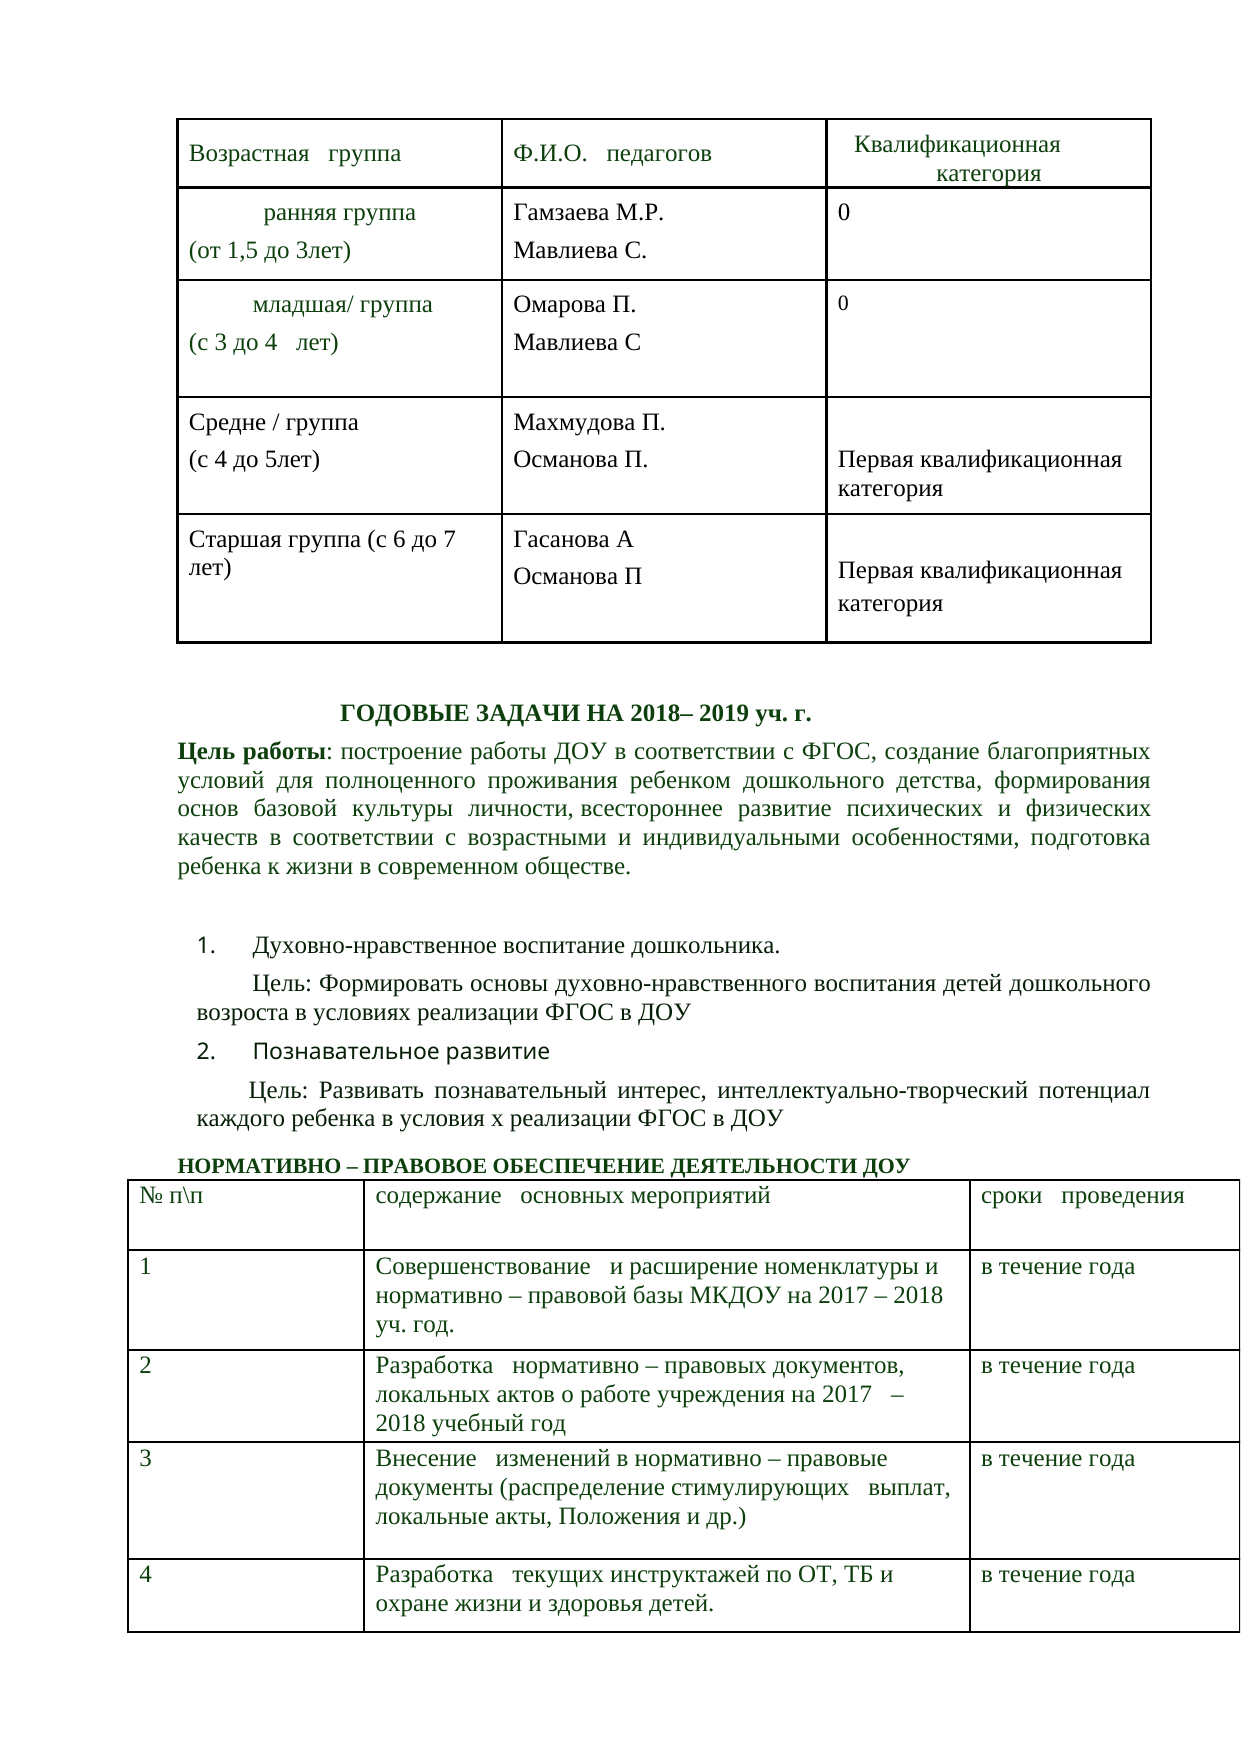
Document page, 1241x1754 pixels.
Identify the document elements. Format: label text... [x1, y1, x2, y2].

table_cell Гасанова А Османова П [503, 515, 825, 641]
table_cell Махмудова П. Османова П. [503, 398, 825, 513]
table_cell Омарова П. Мавлиева С [503, 281, 825, 396]
list Познавательное развитие [196, 1035, 1152, 1066]
table_cell Совершенствование и расширение номенклатуры и нормативно – правовой базы МКДОУ на 2017 – 2018 уч. год. [365, 1251, 969, 1348]
table_header № п\п [129, 1181, 363, 1249]
table_cell Разработка нормативно – правовых документов, локальных актов о работе учреждения на 2017 – 2018 учебный год [365, 1351, 969, 1441]
table_header сроки проведения [971, 1181, 1239, 1249]
table_cell Разработка текущих инструктажей по ОТ, ТБ и охране жизни и здоровья детей. [365, 1560, 969, 1631]
table_cell в течение года [971, 1351, 1239, 1441]
table_cell Первая квалификационная категория [828, 515, 1150, 641]
text НОРМАТИВНО – ПРАВОВОЕ ОБЕСПЕЧЕНИЕ ДЕЯТЕЛЬНОСТИ ДОУ [177, 1141, 1152, 1178]
table_cell в течение года [971, 1443, 1239, 1557]
table_cell в течение года [971, 1560, 1239, 1631]
table_header Возрастная группа [179, 120, 501, 186]
table_cell 0 [828, 189, 1150, 279]
table_cell Средне / группа (с 4 до 5лет) [179, 398, 501, 513]
table_cell в течение года [971, 1251, 1239, 1348]
table_cell Гамзаева М.Р. Мавлиева С. [503, 189, 825, 279]
text Цель: Формировать основы духовно-нравственного воспитания детей дошкольного возроста в условиях реализации ФГОС в ДОУ [196, 968, 1152, 1026]
list Духовно-нравственное воспитание дошкольника. [196, 928, 1152, 960]
table_cell ранняя группа (от 1,5 до 3лет) [179, 189, 501, 279]
table_cell 3 [129, 1443, 363, 1557]
table_cell 4 [129, 1560, 363, 1631]
table_header содержание основных мероприятий [365, 1181, 969, 1249]
table_cell Старшая группа (с 6 до 7 лет) [179, 515, 501, 641]
text ГОДОВЫЕ ЗАДАЧИ НА 2018– 2019 уч. г. [177, 698, 1152, 727]
table_header Ф.И.О. педагогов [503, 120, 825, 186]
table_cell Внесение изменений в нормативно – правовые документы (распределение стимулирующих выплат, локальные акты, Положения и др.) [365, 1443, 969, 1557]
table_header Квалификационная категория [828, 120, 1150, 186]
text Цель работы: построение работы ДОУ в соответствии с ФГОС, создание благоприятных условий для полноценного проживания ребенком дошкольного детства, формирования основ базовой культуры личности, всестороннее развитие психических и физических качеств в соответствии с возрастными и индивидуальными особенностями, подготовка ребенка к жизни в современном обществе. [177, 736, 1152, 880]
table_cell 1 [129, 1251, 363, 1348]
text Цель: Развивать познавательный интерес, интеллектуально-творческий потенциал каждого ребенка в условия х реализации ФГОС в ДОУ [196, 1075, 1152, 1132]
table_cell Первая квалификационная категория [828, 398, 1150, 513]
table_cell младшая/ группа (с 3 до 4 лет) [179, 281, 501, 396]
table_cell 2 [129, 1351, 363, 1441]
table_cell 0 [828, 281, 1150, 396]
